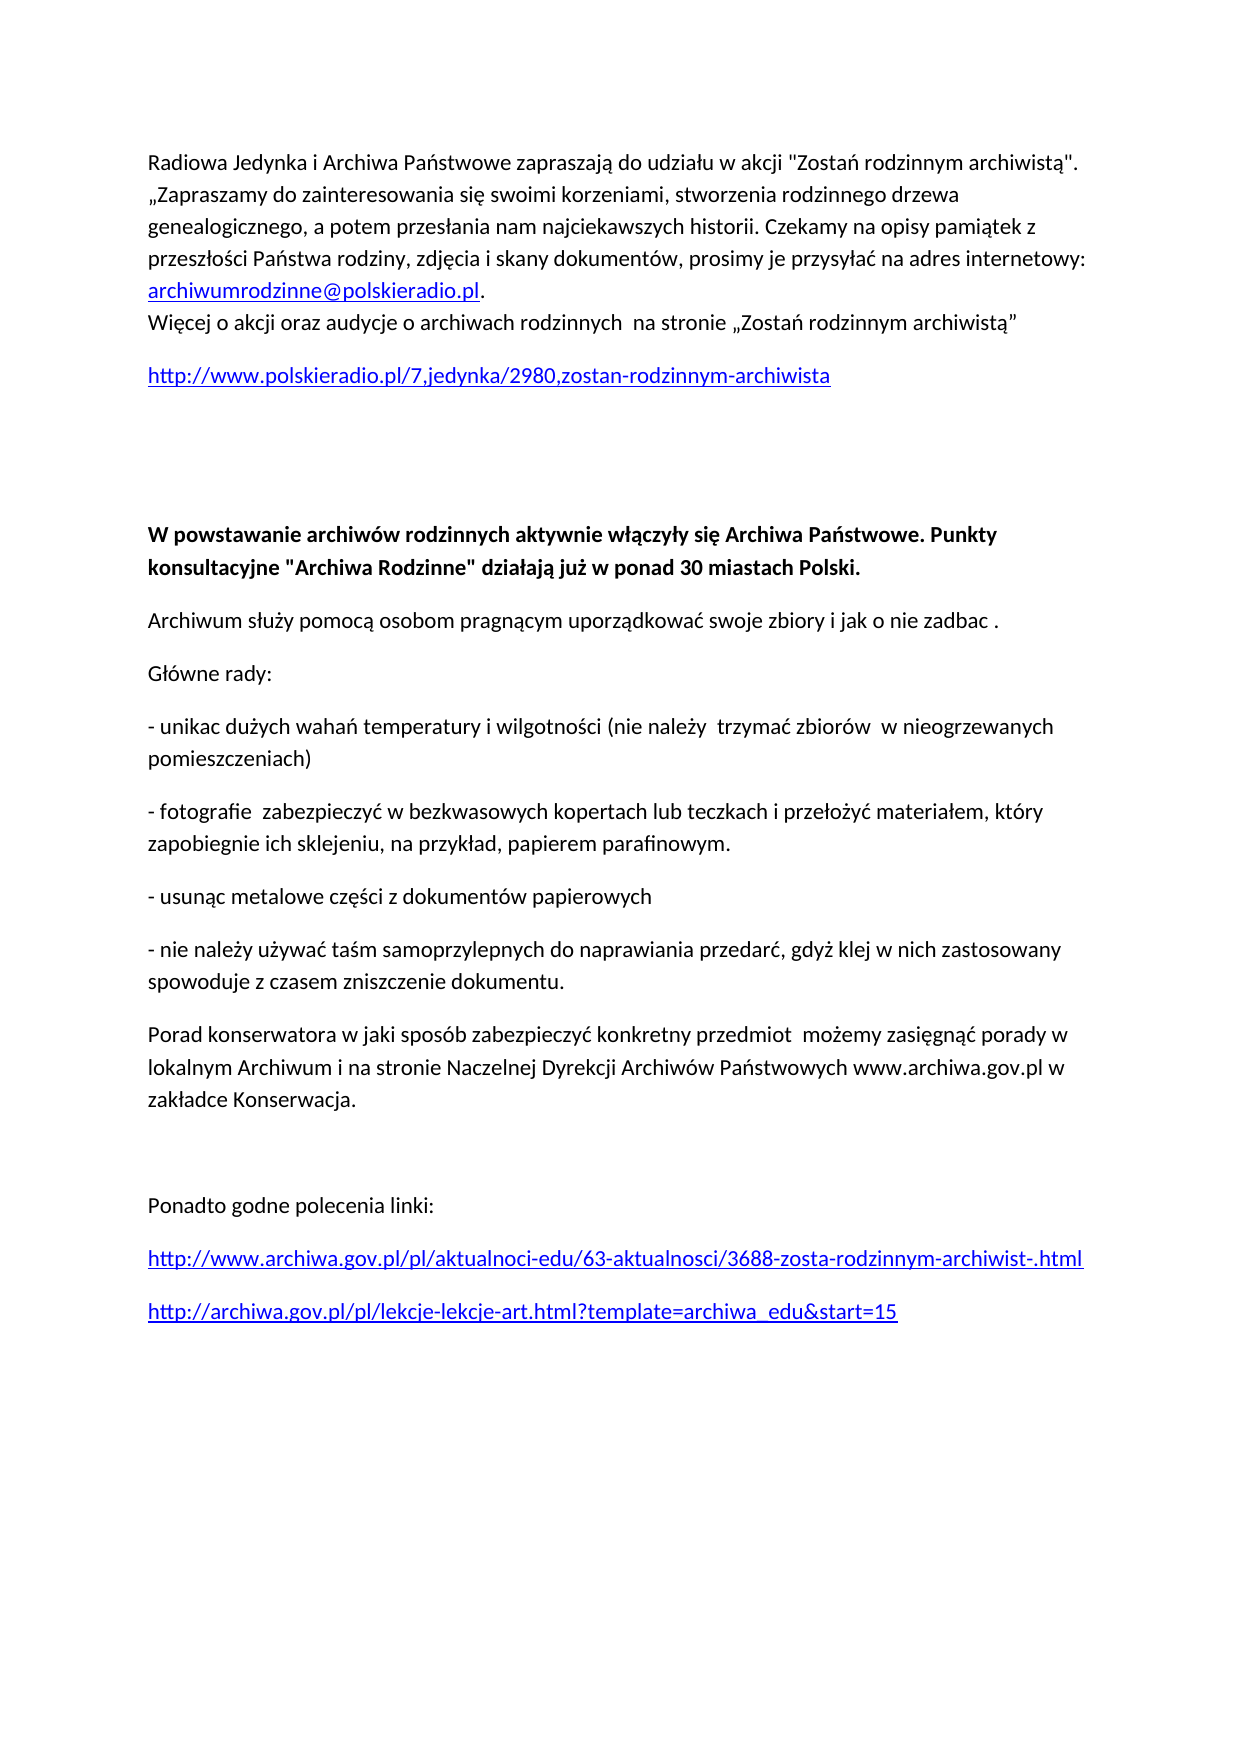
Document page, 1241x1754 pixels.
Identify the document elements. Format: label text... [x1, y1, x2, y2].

text - fotografie zabezpieczyć w bezkwasowych kopertach lub teczkach i przełożyć materiałem, który zapobiegnie ich sklejeniu, na przykład, papierem parafinowym. [148, 797, 1093, 857]
text http://archiwa.gov.pl/pl/lekcje-lekcje-art.html?template=archiwa_edu&start=15 [148, 1297, 1093, 1325]
text W powstawanie archiwów rodzinnych aktywnie włączyły się Archiwa Państwowe. Punkty konsultacyjne "Archiwa Rodzinne" działają już w ponad 30 miastach Polski. [148, 521, 1093, 581]
text - nie należy używać taśm samoprzylepnych do naprawiania przedarć, gdyż klej w nich zastosowany spowoduje z czasem zniszczenie dokumentu. [148, 935, 1093, 996]
text Główne rady: [148, 659, 1093, 687]
text Radiowa Jedynka i Archiwa Państwowe zapraszają do udziału w akcji "Zostań rodzinnym archiwistą". „Zapraszamy do zainteresowania się swoimi korzeniami, stworzenia rodzinnego drzewa genealogicznego, a potem przesłania nam najciekawszych historii. Czekamy na opisy pamiątek z przeszłości Państwa rodziny, zdjęcia i skany dokumentów, prosimy je przysyłać na adres internetowy: archiwumrodzinne@polskieradio.pl. Więcej o akcji oraz audycje o archiwach rodzinnych na stronie „Zostań rodzinnym archiwistą” [148, 148, 1093, 337]
text Porad konserwatora w jaki sposób zabezpieczyć konkretny przedmiot możemy zasięgnąć porady w lokalnym Archiwum i na stronie Naczelnej Dyrekcji Archiwów Państwowych www.archiwa.gov.pl w zakładce Konserwacja. [148, 1021, 1093, 1113]
text http://www.polskieradio.pl/7,jedynka/2980,zostan-rodzinnym-archiwista [148, 362, 1093, 389]
text Ponadto godne polecenia linki: [148, 1191, 1093, 1219]
text - usunąc metalowe części z dokumentów papierowych [148, 882, 1093, 910]
text - unikac dużych wahań temperatury i wilgotności (nie należy trzymać zbiorów w nieogrzewanych pomieszczeniach) [148, 712, 1093, 772]
text http://www.archiwa.gov.pl/pl/aktualnoci-edu/63-aktualnosci/3688-zosta-rodzinnym-archiwist-.html [148, 1244, 1093, 1272]
text Archiwum służy pomocą osobom pragnącym uporządkować swoje zbiory i jak o nie zadbac . [148, 606, 1093, 634]
